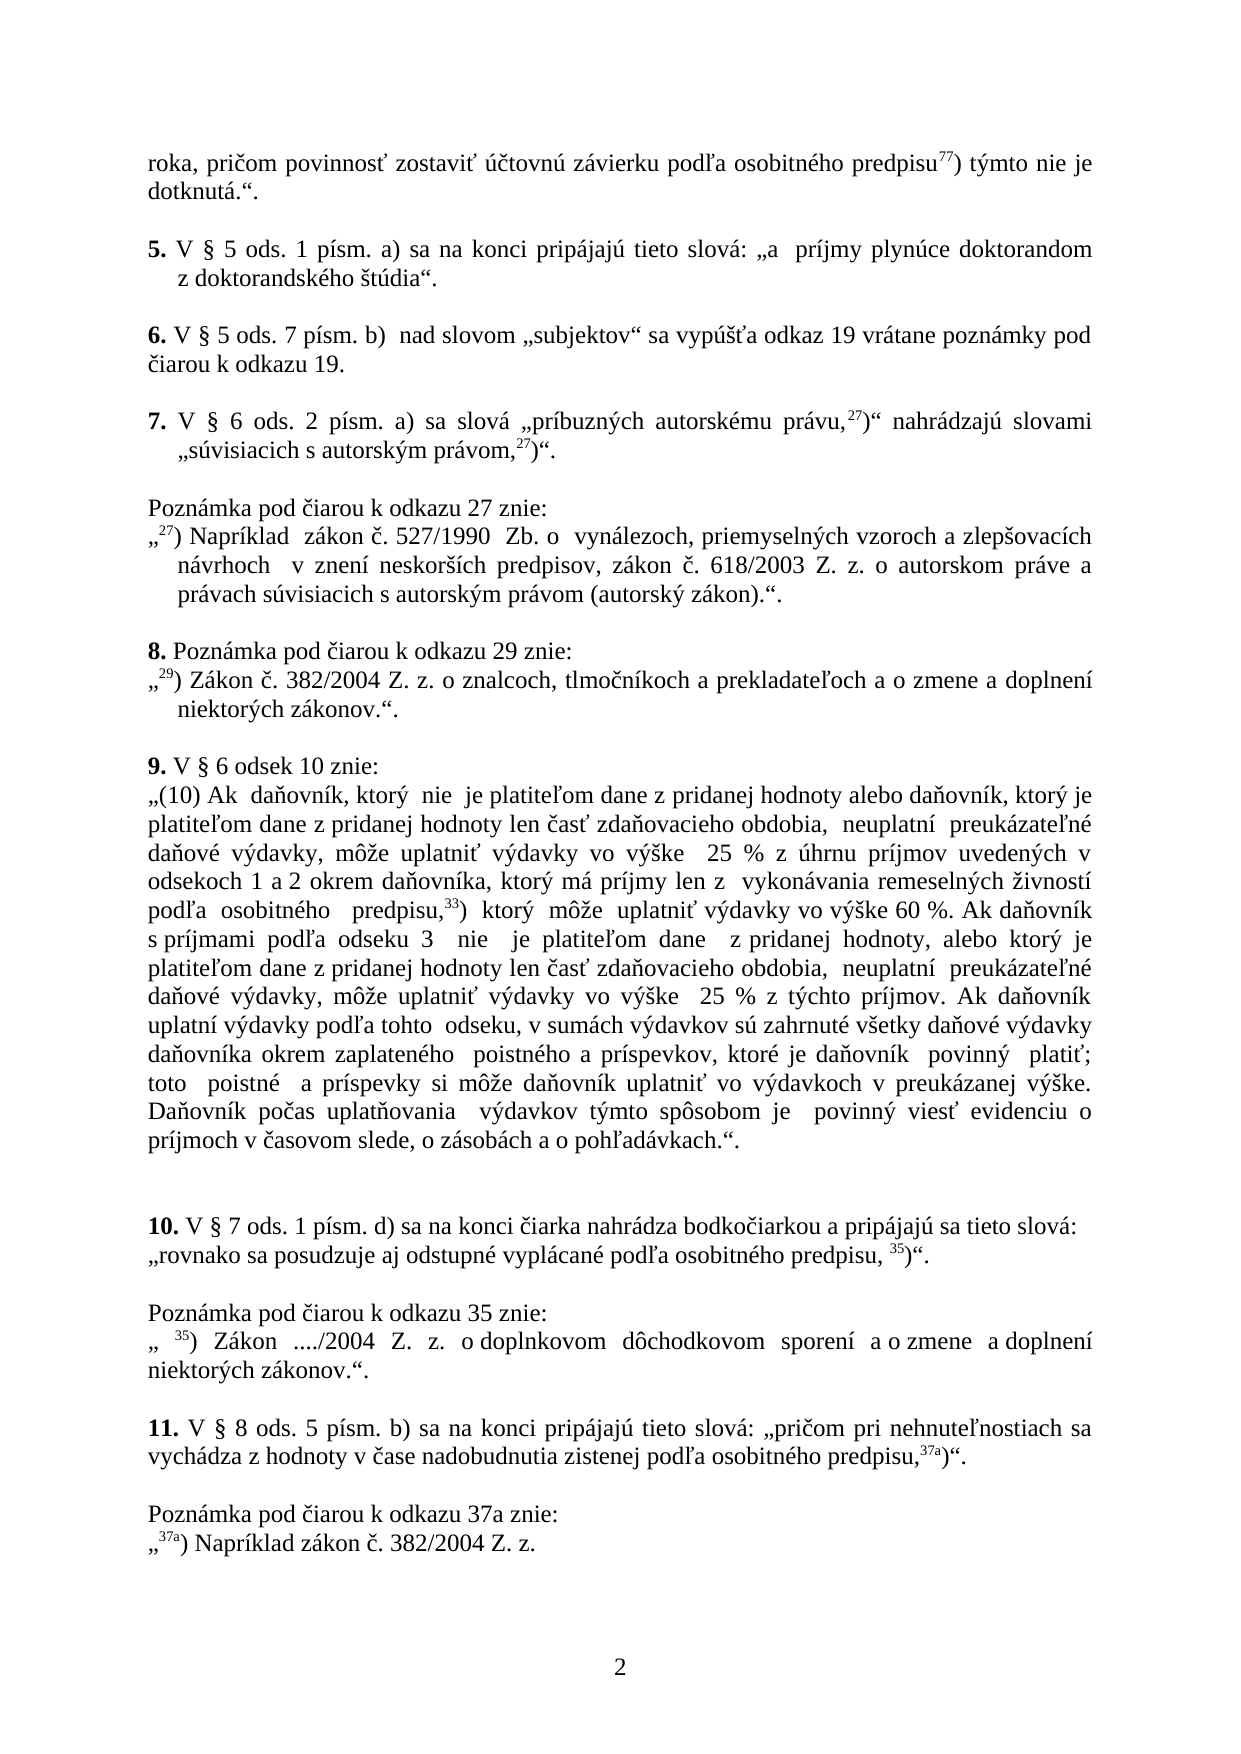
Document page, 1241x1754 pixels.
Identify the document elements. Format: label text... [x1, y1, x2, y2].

text 8. Poznámka pod čiarou k odkazu 29 znie: [148, 636, 1093, 665]
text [148, 148, 1093, 205]
text „rovnako sa posudzuje aj odstupné vyplácané podľa osobitného predpisu, 35)“. [148, 1240, 1093, 1269]
text Poznámka pod čiarou k odkazu 37a znie: [148, 1499, 1093, 1528]
text 9. V § 6 odsek 10 znie: [148, 751, 1093, 780]
text Poznámka pod čiarou k odkazu 35 znie: [148, 1298, 1093, 1326]
text 10. V § 7 ods. 1 písm. d) sa na konci čiarka nahrádza bodkočiarkou a pripájajú sa tieto slová: [148, 1211, 1093, 1240]
text „(10) Ak daňovník, ktorý nie je platiteľom dane z pridanej hodnoty alebo daňovník, ktorý je platiteľom dane z pridanej hodnoty len časť zdaňovacieho obdobia, neuplatní preukázateľné daňové výdavky, môže uplatniť výdavky vo výške 25 % z úhrnu príjmov uvedených v odsekoch 1 a 2 okrem daňovníka, ktorý má príjmy len z vykonávania remeselných živností podľa osobitného predpisu,33) ktorý môže uplatniť výdavky vo výške 60 %. Ak daňovník s príjmami podľa odseku 3 nie je platiteľom dane z pridanej hodnoty, alebo ktorý je platiteľom dane z pridanej hodnoty len časť zdaňovacieho obdobia, neuplatní preukázateľné daňové výdavky, môže uplatniť výdavky vo výške 25 % z týchto príjmov. Ak daňovník uplatní výdavky podľa tohto odseku, v sumách výdavkov sú zahrnuté všetky daňové výdavky daňovníka okrem zaplateného poistného a príspevkov, ktoré je daňovník povinný platiť; toto poistné a príspevky si môže daňovník uplatniť vo výdavkoch v preukázanej výške. Daňovník počas uplatňovania výdavkov týmto spôsobom je povinný viesť evidenciu o príjmoch v časovom slede, o zásobách a o pohľadávkach.“. [148, 780, 1093, 1154]
text 11. V § 8 ods. 5 písm. b) sa na konci pripájajú tieto slová: „pričom pri nehnuteľnostiach sa vychádza z hodnoty v čase nadobudnutia zistenej podľa osobitného predpisu,37a)“. [148, 1413, 1093, 1470]
text „27) Napríklad zákon č. 527/1990 Zb. o vynálezoch, priemyselných vzoroch a zlepšovacích návrhoch v znení neskorších predpisov, zákon č. 618/2003 Z. z. o autorskom práve a právach súvisiacich s autorským právom (autorský zákon).“. [148, 521, 1093, 608]
text Poznámka pod čiarou k odkazu 27 znie: [148, 493, 1093, 521]
text „ 35) Zákon ..../2004 Z. z. o doplnkovom dôchodkovom sporení a o zmene a doplnení niektorých zákonov.“. [148, 1326, 1093, 1384]
text 6. V § 5 ods. 7 písm. b) nad slovom „subjektov“ sa vypúšťa odkaz 19 vrátane poznámky pod čiarou k odkazu 19. [148, 320, 1093, 378]
text „29) Zákon č. 382/2004 Z. z. o znalcoch, tlmočníkoch a prekladateľoch a o zmene a doplnení niektorých zákonov.“. [148, 665, 1093, 723]
text 5. V § 5 ods. 1 písm. a) sa na konci pripájajú tieto slová: „a príjmy plynúce doktorandom z doktorandského štúdia“. [148, 234, 1093, 291]
text 7. V § 6 ods. 2 písm. a) sa slová „príbuzných autorskému právu,27)“ nahrádzajú slovami „súvisiacich s autorským právom,27)“. [148, 406, 1093, 464]
text „37a) Napríklad zákon č. 382/2004 Z. z. [148, 1528, 1093, 1556]
